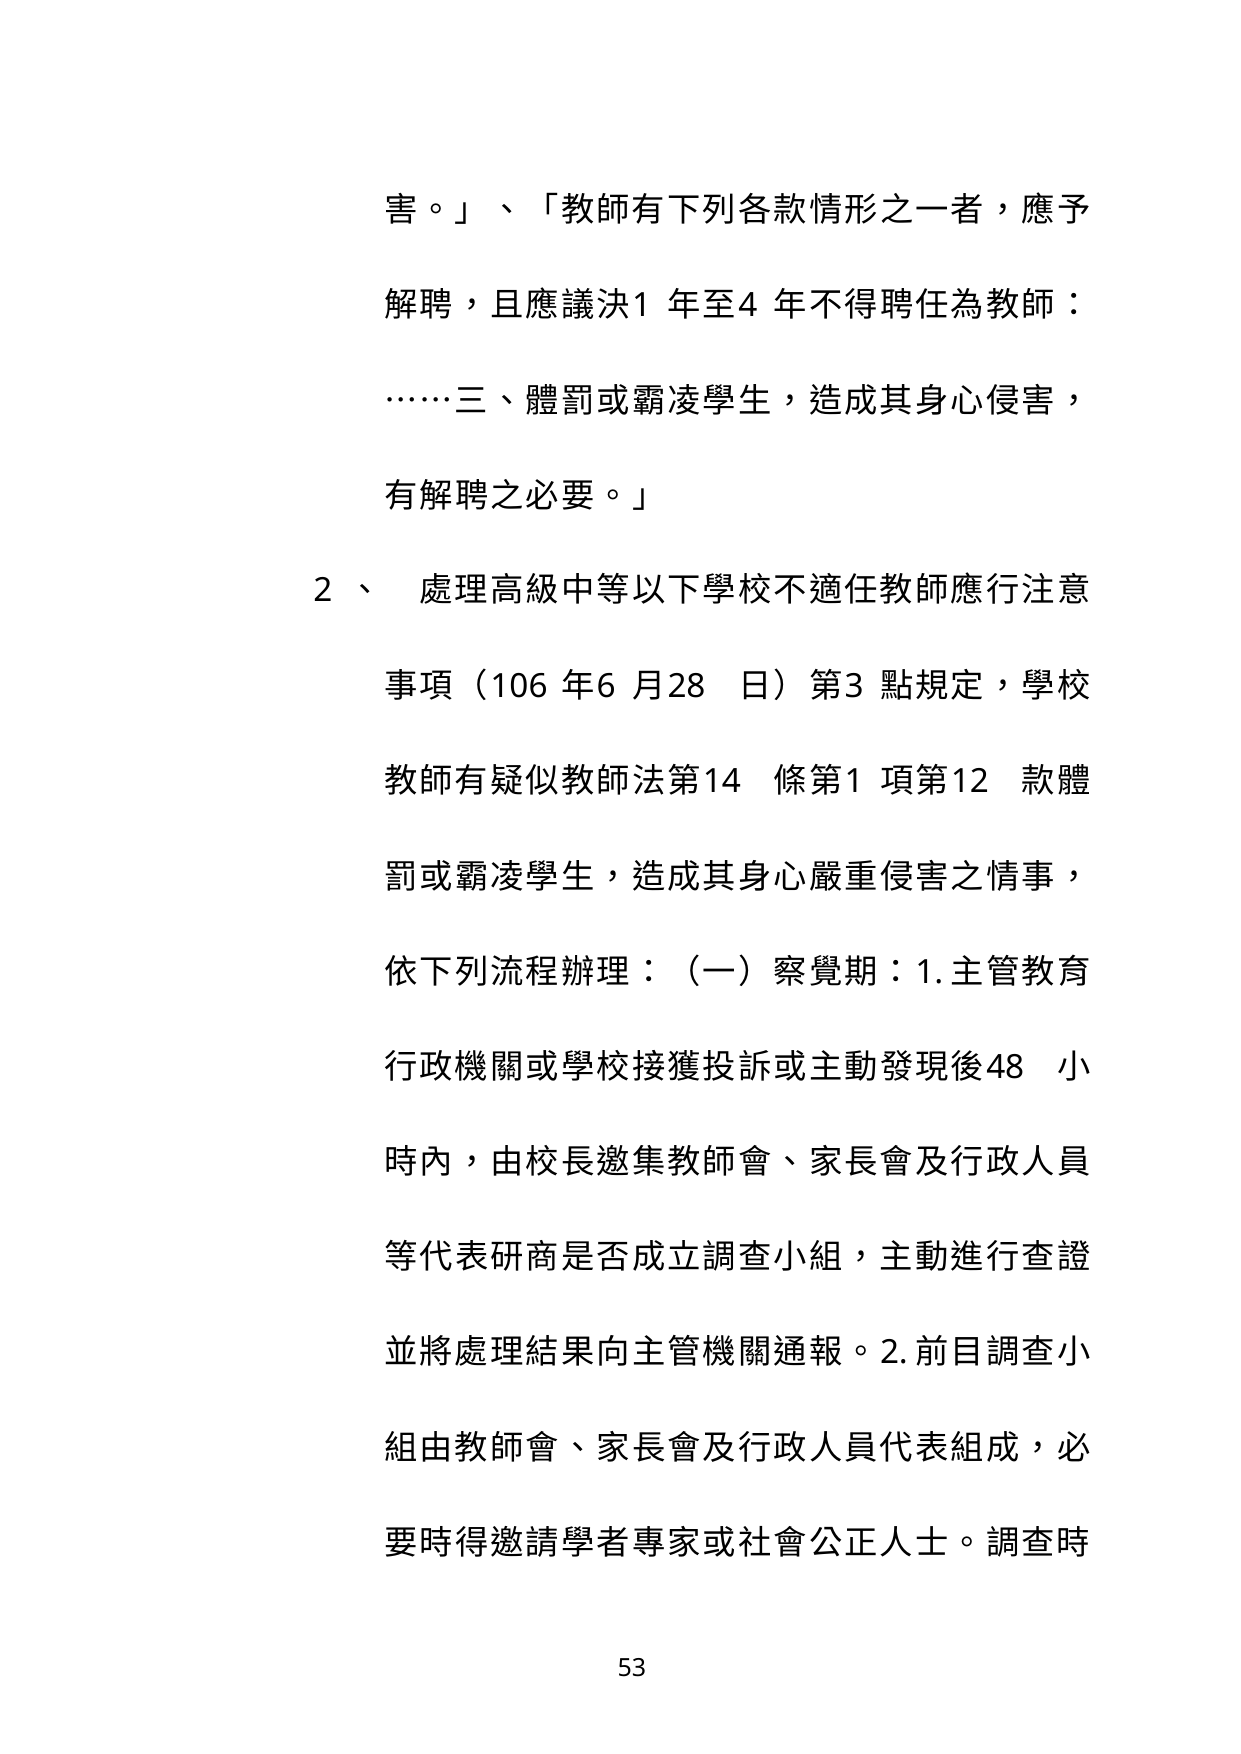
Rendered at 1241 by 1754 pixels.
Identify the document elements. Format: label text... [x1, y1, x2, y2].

subtitle 按教師法第14條第1項第10款、第15條第1項第3款分別規定：「教師有下列各款情形之一者，應予解聘，且終身不得聘任為教師：……十、體罰或霸凌學生，造成其身心嚴重侵害。」、「教師有下列各款情形之一者，應予解聘，且應議決1年至4年不得聘任為教師：……三、體罰或霸凌學生，造成其身心侵害，有解聘之必要。」 [304, 159, 1092, 540]
